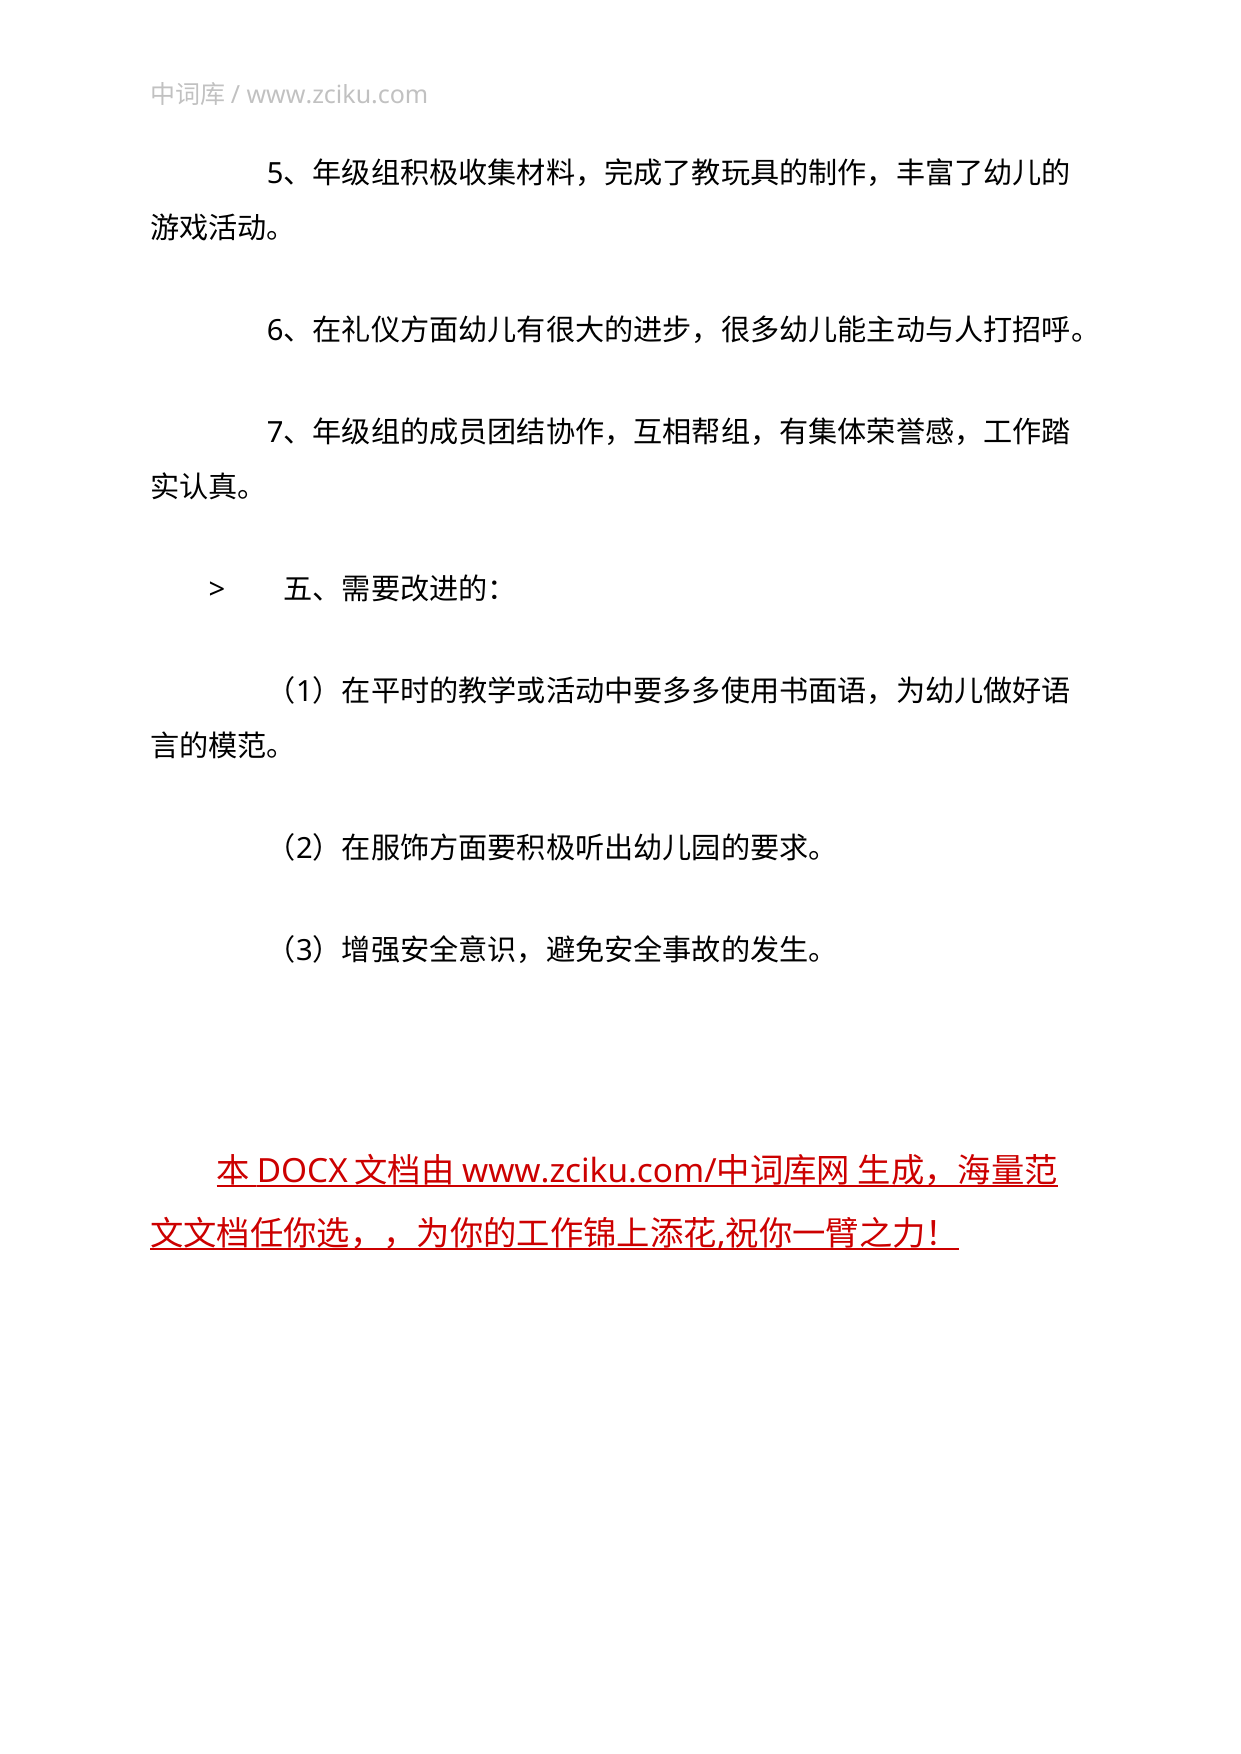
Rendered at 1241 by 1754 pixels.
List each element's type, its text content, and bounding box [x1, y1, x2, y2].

text （3）增强安全意识，避免安全事故的发生。 [150, 926, 1090, 969]
text 本DOCX文档由 www.zciku.com/中词库网 生成，海量范文文档任你选，，为你的工作锦上添花,祝你一臂之力！ [150, 1144, 1090, 1255]
text （2）在服饰方面要积极听出幼儿园的要求。 [150, 824, 1090, 867]
text （1）在平时的教学或活动中要多多使用书面语，为幼儿做好语言的模范。 [150, 667, 1090, 765]
text > 五、需要改进的： [150, 566, 1090, 608]
text 6、在礼仪方面幼儿有很大的进步，很多幼儿能主动与人打招呼。 [150, 307, 1090, 349]
text 5、年级组积极收集材料，完成了教玩具的制作，丰富了幼儿的游戏活动。 [150, 150, 1090, 247]
text 7、年级组的成员团结协作，互相帮组，有集体荣誉感，工作踏实认真。 [150, 409, 1090, 506]
